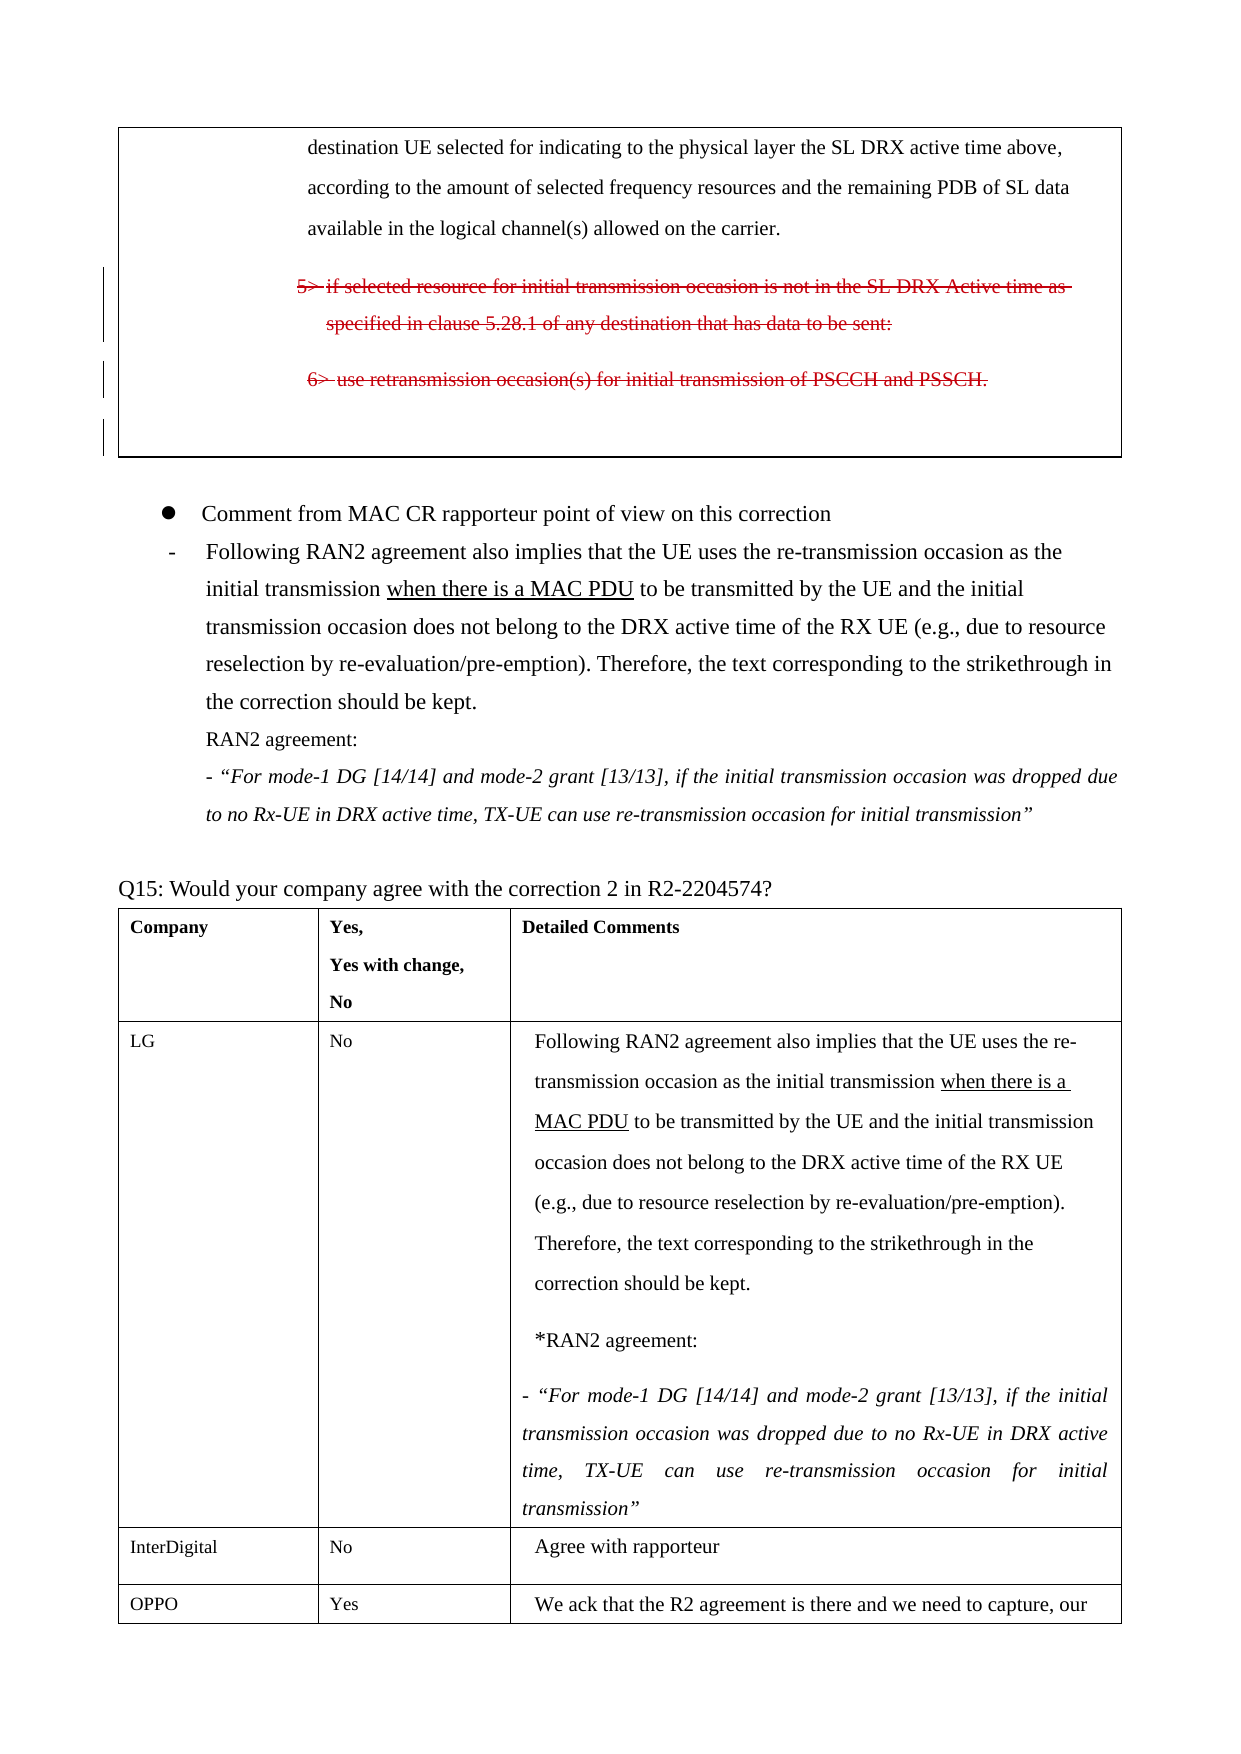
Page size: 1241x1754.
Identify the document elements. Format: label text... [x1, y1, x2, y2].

table_cell Agree with rapporteur [511, 1528, 1121, 1584]
list Comment from MAC CR rapporteur point of view on this correction [160, 495, 1122, 532]
table_header Company [119, 909, 318, 1021]
table_cell No [319, 1528, 510, 1584]
table_header Yes, Yes with change, No [319, 909, 510, 1021]
table_cell LG [119, 1022, 318, 1527]
text Q15: Would your company agree with the correction 2 in R2-2204574? [118, 870, 1122, 907]
table_header Detailed Comments [511, 909, 1121, 1021]
table_cell OPPO [119, 1585, 318, 1623]
text RAN2 agreement: [206, 720, 1122, 757]
list Following RAN2 agreement also implies that the UE uses the re-transmission occasion as the initial transmission when there is a MAC PDU to be transmitted by the UE and the initial transmission occasion does not belong to the DRX active time of the RX UE (e.g., due to resource reselection by re-evaluation/pre-emption). Therefore, the text corresponding to the strikethrough in the correction should be kept. [168, 532, 1122, 720]
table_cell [511, 1585, 1121, 1623]
table_cell No [319, 1022, 510, 1527]
table_cell Yes [319, 1585, 510, 1623]
text - “For mode-1 DG [14/14] and mode-2 grant [13/13], if the initial transmission occasion was dropped due to no Rx-UE in DRX active time, TX-UE can use re-transmission occasion for initial transmission” [206, 757, 1122, 832]
table_cell InterDigital [119, 1528, 318, 1584]
table_cell Following RAN2 agreement also implies that the UE uses the re-transmission occasion as the initial transmission when there is a MAC PDU to be transmitted by the UE and the initial transmission occasion does not belong to the DRX active time of the RX UE (e.g., due to resource reselection by re-evaluation/pre-emption). Therefore, the text corresponding to the strikethrough in the correction should be kept. *RAN2 agreement: - “For mode-1 DG [14/14] and mode-2 grant [13/13], if the initial transmission occasion was dropped due to no Rx-UE in DRX active time, TX-UE can use re-transmission occasion for initial transmission” [511, 1022, 1121, 1527]
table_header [119, 128, 1121, 456]
